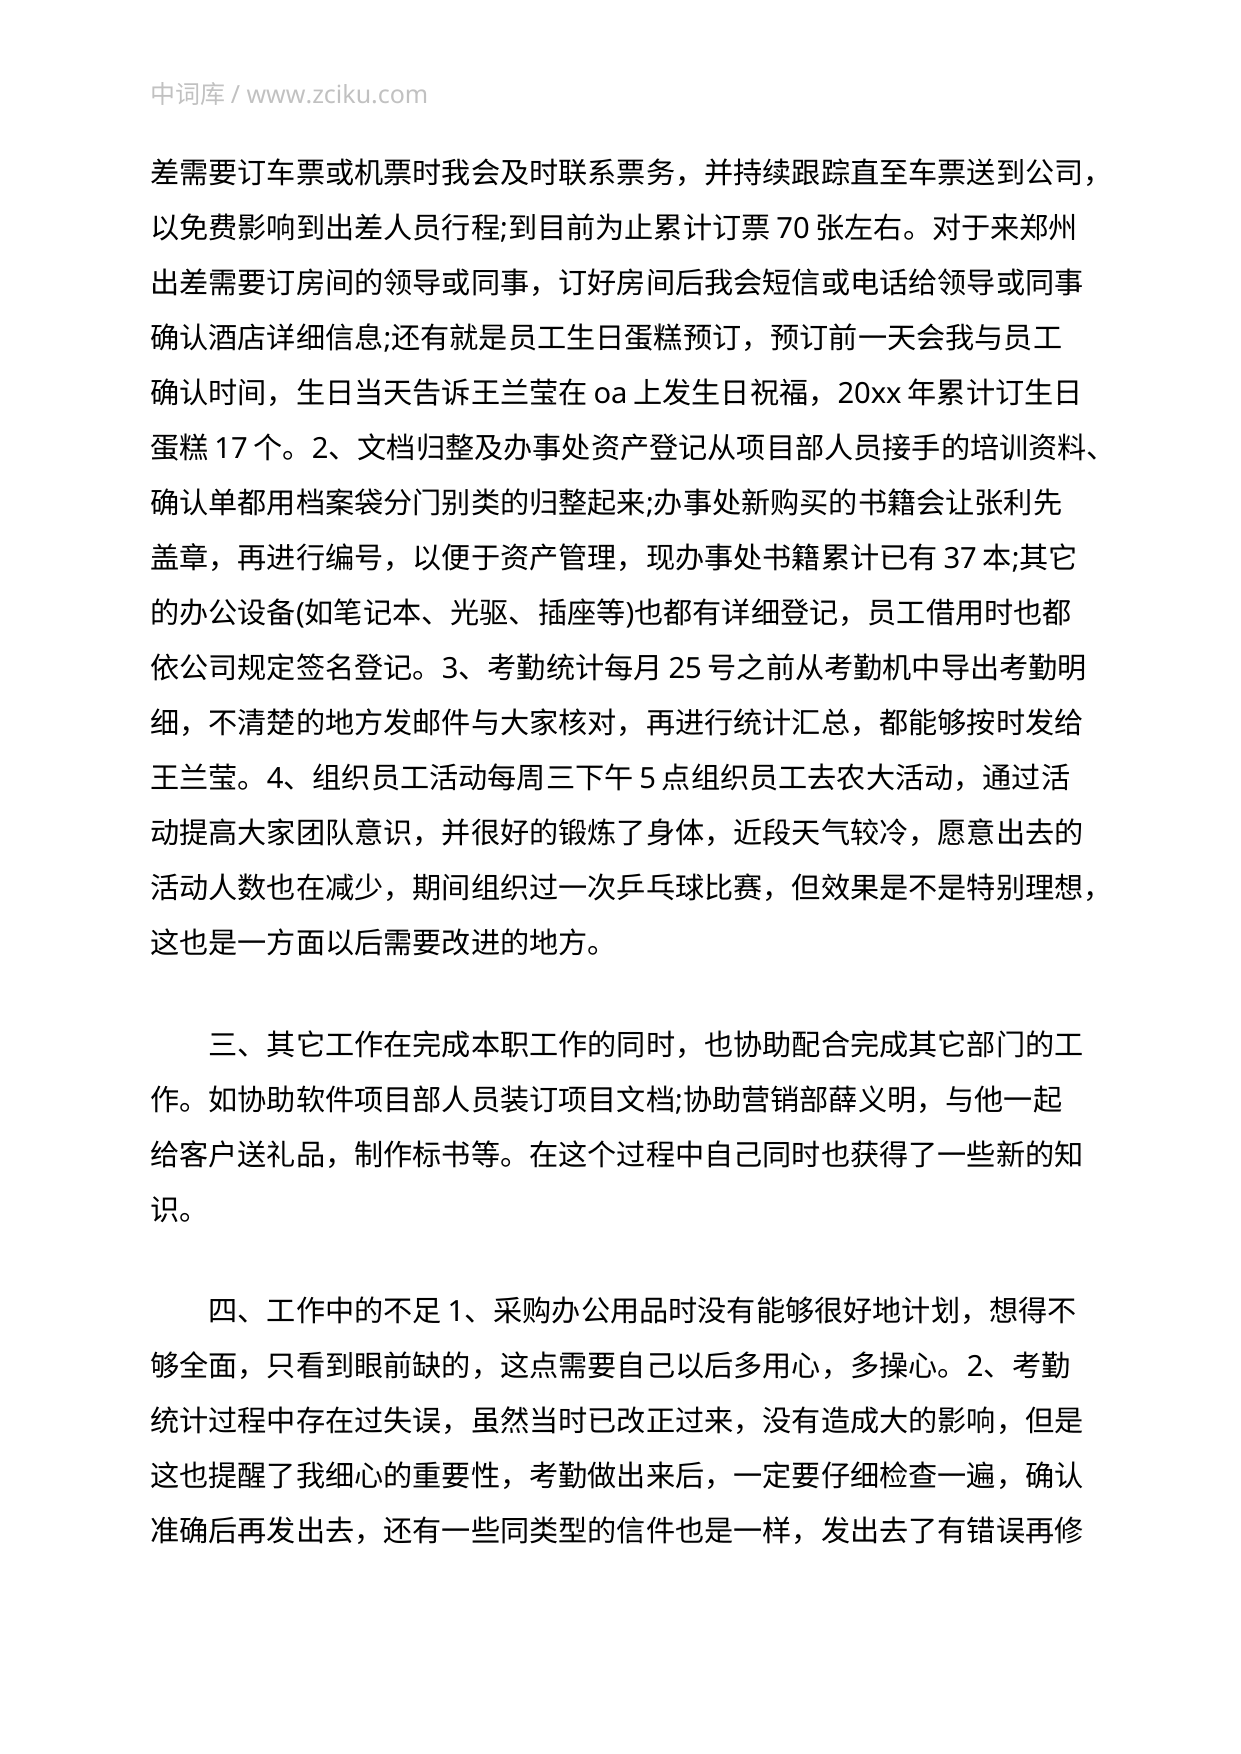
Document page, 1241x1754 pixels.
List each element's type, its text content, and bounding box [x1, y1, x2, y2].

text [150, 1288, 1090, 1550]
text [150, 150, 1090, 962]
text 三、其它工作在完成本职工作的同时，也协助配合完成其它部门的工作。如协助软件项目部人员装订项目文档;协助营销部薛义明，与他一起给客户送礼品，制作标书等。在这个过程中自己同时也获得了一些新的知识。 [150, 1021, 1090, 1228]
